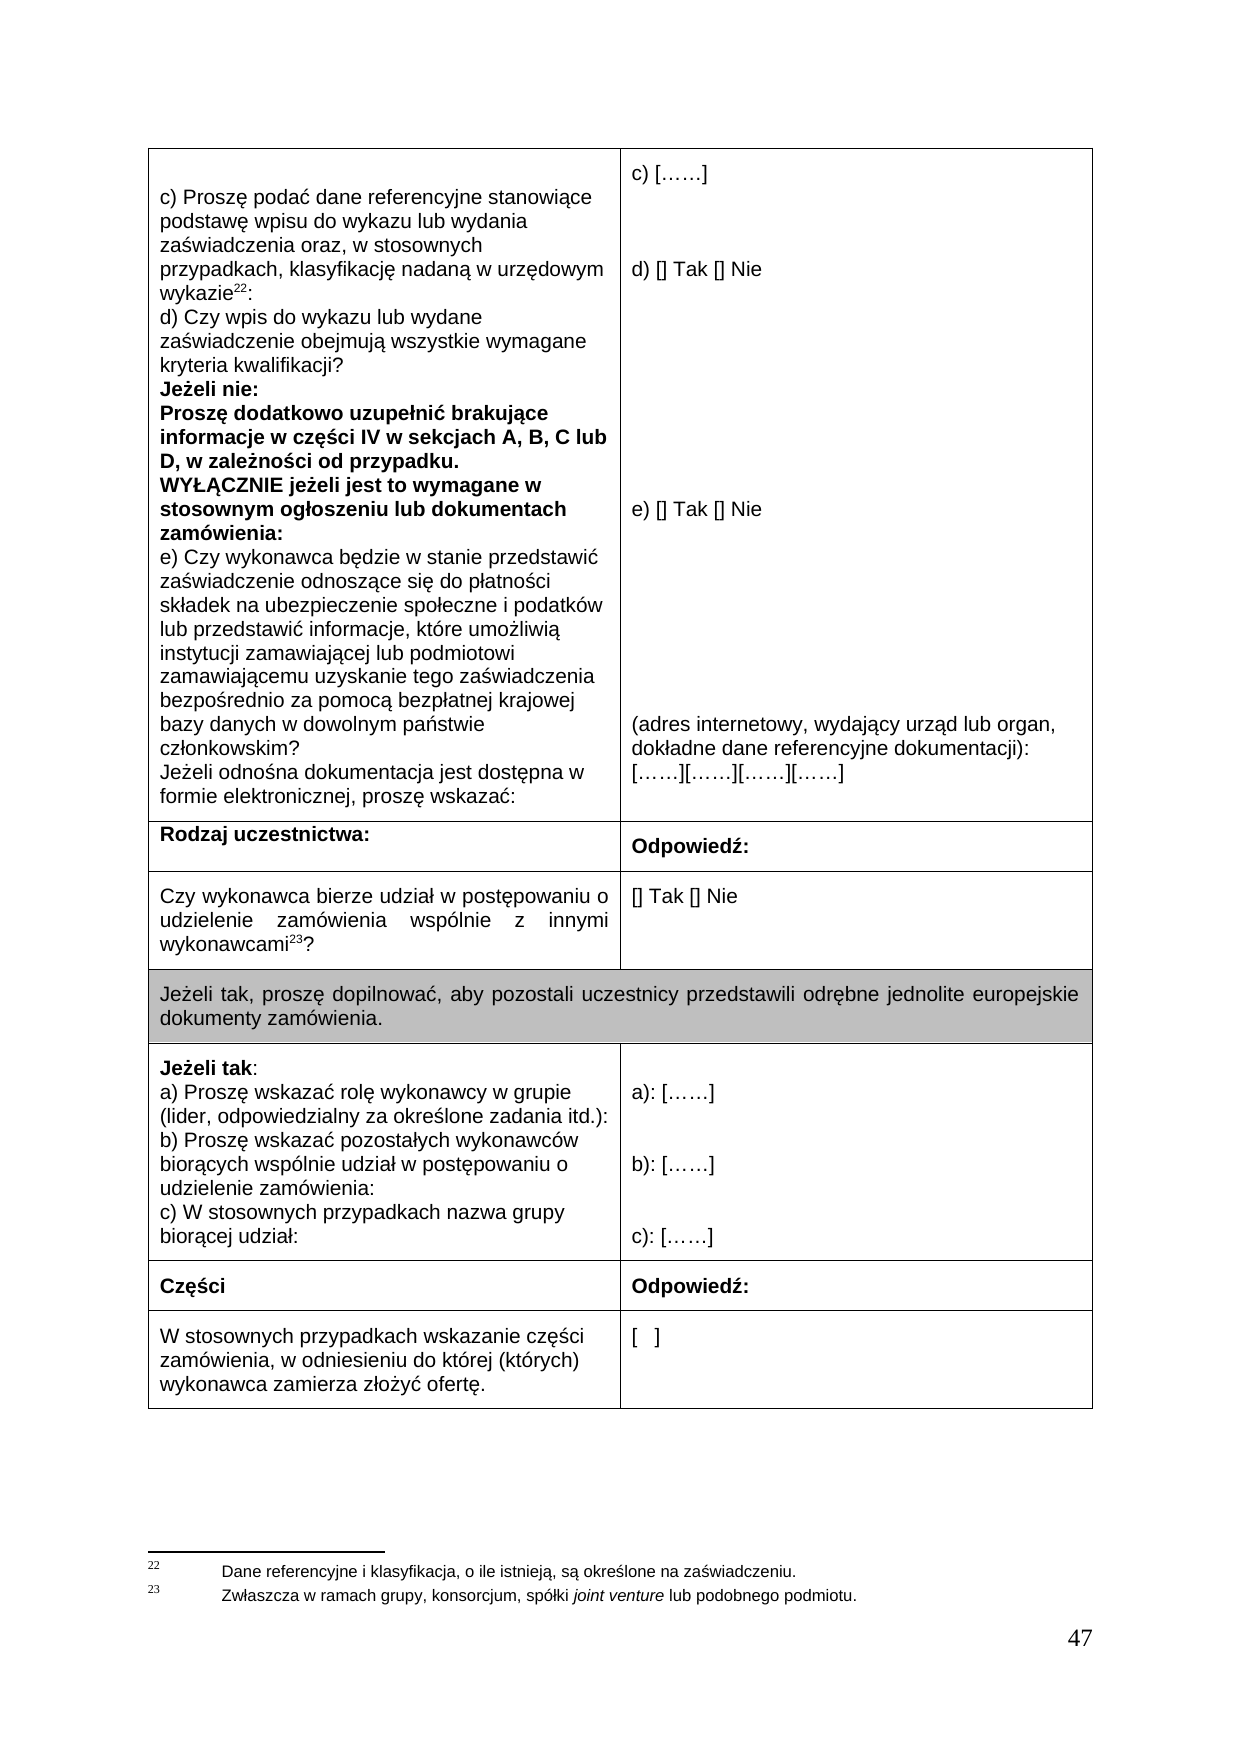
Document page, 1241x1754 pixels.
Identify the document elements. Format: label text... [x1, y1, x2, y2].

table_cell Jeżeli tak, proszę dopilnować, aby pozostali uczestnicy przedstawili odrębne jednolite europejskie dokumenty zamówienia. [149, 970, 1092, 1042]
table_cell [621, 149, 1092, 821]
table_cell [ ] [621, 1311, 1092, 1408]
table_cell Części [149, 1261, 620, 1310]
table_cell Odpowiedź: [621, 822, 1092, 871]
table_cell Czy wykonawca bierze udział w postępowaniu o udzielenie zamówienia wspólnie z innymi wykonawcami? [149, 872, 620, 968]
table_cell W stosownych przypadkach wskazanie części zamówienia, w odniesieniu do której (których) wykonawca zamierza złożyć ofertę. [149, 1311, 620, 1408]
table_cell a): [……] b): [……] c): [……] [621, 1044, 1092, 1260]
table_cell Jeżeli tak: a) Proszę wskazać rolę wykonawcy w grupie (lider, odpowiedzialny za określone zadania itd.): b) Proszę wskazać pozostałych wykonawców biorących wspólnie udział w postępowaniu o udzielenie zamówienia: c) W stosownych przypadkach nazwa grupy biorącej udział: [149, 1044, 620, 1260]
table_cell Odpowiedź: [621, 1261, 1092, 1310]
table_cell Rodzaj uczestnictwa: [149, 822, 620, 871]
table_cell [149, 149, 620, 821]
table_cell [] Tak [] Nie [621, 872, 1092, 968]
